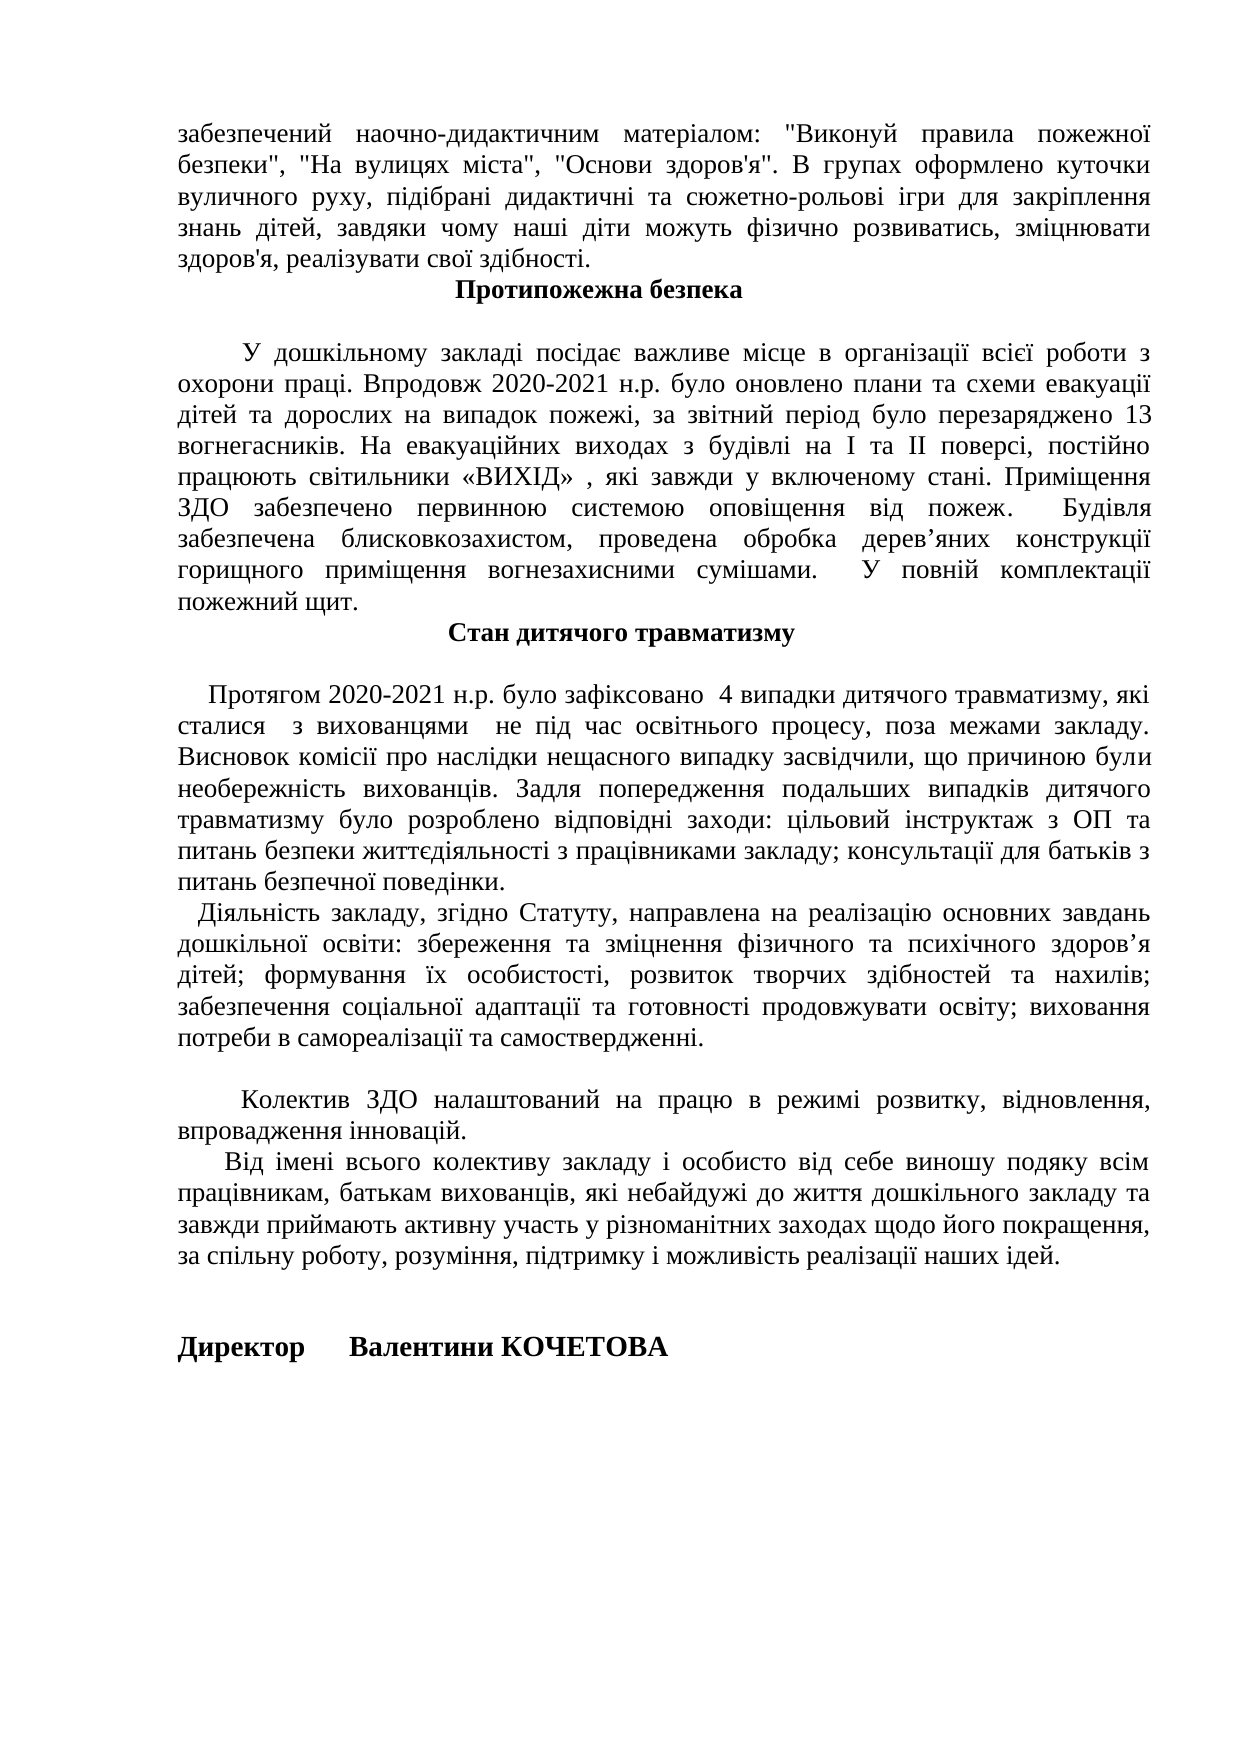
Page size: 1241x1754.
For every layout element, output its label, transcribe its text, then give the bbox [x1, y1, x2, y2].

text Діяльність закладу, згідно Статуту, направлена на реалізацію основних завдань дошкільної освіти: збереження та зміцнення фізичного та психічного здоров’я дітей; формування їх особистості, розвиток творчих здібностей та нахилів; забезпечення соціальної адаптації та готовності продовжувати освіту; виховання потреби в самореалізації та самоствердженні. [177, 896, 1152, 1052]
text Директор Валентини КОЧЕТОВА [177, 1329, 1152, 1363]
text Від імені всього колективу закладу і особисто від себе виношу подяку всім працівникам, батькам вихованців, які небайдужі до життя дошкільного закладу та завжди приймають активну участь у різноманітних заходах щодо його покращення, за спільну роботу, розуміння, підтримку і можливість реалізації наших ідей. [177, 1145, 1152, 1270]
text Протипожежна безпека [177, 273, 1152, 304]
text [177, 118, 1152, 273]
text Колектив ЗДО налаштований на працю в режимі розвитку, відновлення, впровадження інновацій. [177, 1083, 1152, 1145]
text Стан дитячого травматизму [177, 616, 1152, 647]
text Протягом 2020-2021 н.р. було зафіксовано 4 випадки дитячого травматизму, які сталися з вихованцями не під час освітнього процесу, поза межами закладу. Висновок комісії про наслідки нещасного випадку засвідчили, що причиною були необережність вихованців. Задля попередження подальших випадків дитячого травматизму було розроблено відповідні заходи: цільовий інструктаж з ОП та питань безпеки життєдіяльності з працівниками закладу; консультації для батьків з питань безпечної поведінки. [177, 678, 1152, 896]
text У дошкільному закладі посідає важливе місце в організації всієї роботи з охорони праці. Впродовж 2020-2021 н.р. було оновлено плани та схеми евакуації дітей та дорослих на випадок пожежі, за звітний період було перезаряджено 13 вогнегасників. На евакуаційних виходах з будівлі на І та ІІ поверсі, постійно працюють світильники «ВИХІД» , які завжди у включеному стані. Приміщення ЗДО забезпечено первинною системою оповіщення від пожеж. Будівля забезпечена блисковкозахистом, проведена обробка дерев’яних конструкції горищного приміщення вогнезахисними сумішами. У повній комплектації пожежний щит. [177, 336, 1152, 616]
